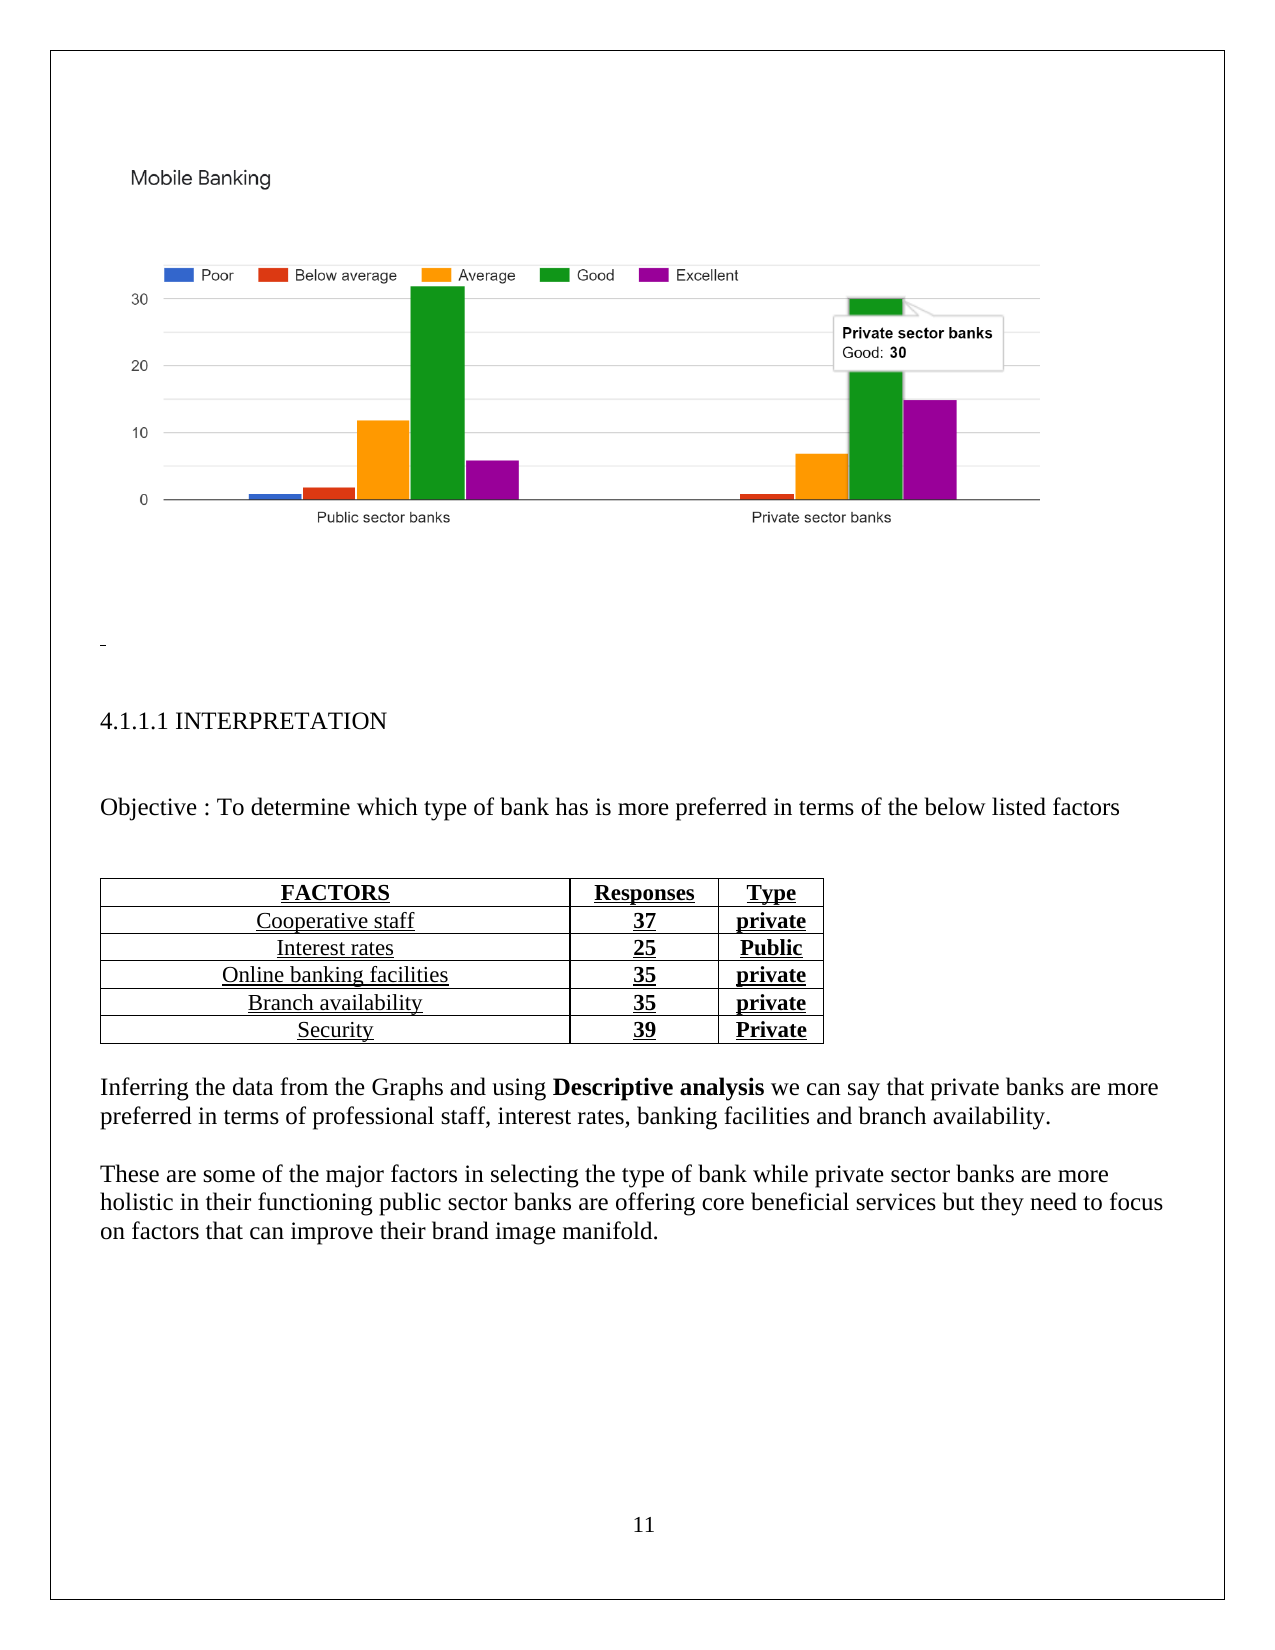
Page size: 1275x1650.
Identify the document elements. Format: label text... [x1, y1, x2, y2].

table_cell Interest rates [101, 934, 569, 960]
table_cell Branch availability [101, 989, 569, 1015]
table_cell 35 [571, 989, 718, 1015]
table_cell private [719, 907, 823, 933]
text These are some of the major factors in selecting the type of bank while private sector banks are more holistic in their functioning public sector banks are offering core beneficial services but they need to focus on factors that can improve their brand image manifold. [100, 1159, 1187, 1245]
table_header FACTORS [101, 879, 569, 906]
table_cell Security [101, 1016, 569, 1043]
table_cell 25 [571, 934, 718, 960]
table_header Responses [571, 879, 718, 906]
table_cell Private [719, 1016, 823, 1043]
table_cell Cooperative staff [101, 907, 569, 933]
picture [100, 133, 1040, 594]
table_cell Public [719, 934, 823, 960]
table_cell private [719, 989, 823, 1015]
table_cell Online banking facilities [101, 961, 569, 988]
table_cell 39 [571, 1016, 718, 1043]
list INTERPRETATION [100, 706, 1187, 734]
table_header Type [719, 879, 823, 906]
table_cell private [719, 961, 823, 988]
table_cell 37 [571, 907, 718, 933]
text Objective : To determine which type of bank has is more preferred in terms of the below listed factors [100, 792, 1187, 821]
text Inferring the data from the Graphs and using Descriptive analysis we can say that private banks are more preferred in terms of professional staff, interest rates, banking facilities and branch availability. [100, 1072, 1187, 1130]
table_cell 35 [571, 961, 718, 988]
